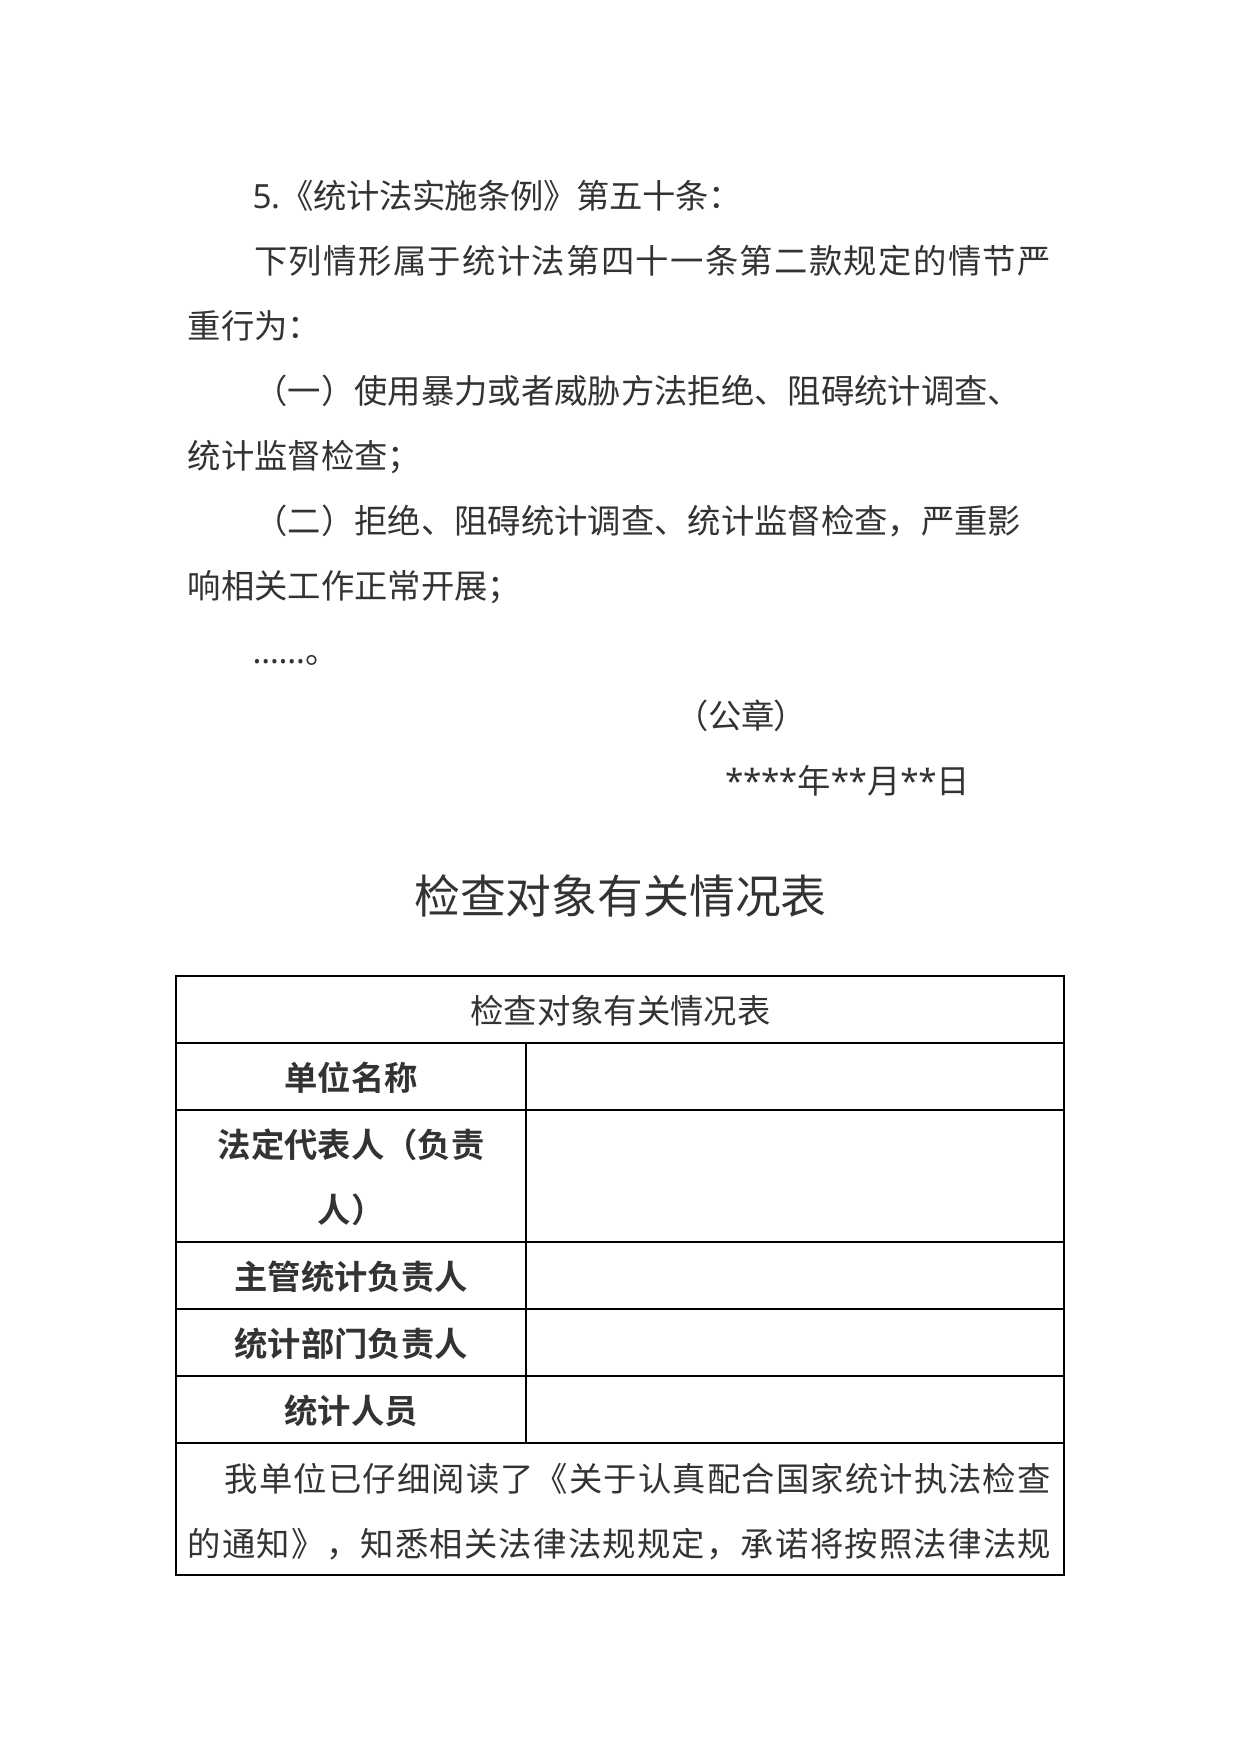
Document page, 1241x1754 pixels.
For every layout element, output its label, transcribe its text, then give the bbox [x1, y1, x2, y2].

table_cell 单位名称 [177, 1044, 525, 1109]
text （二）拒绝、阻碍统计调查、统计监督检查，严重影响相关工作正常开展； [187, 487, 1053, 617]
table_cell 统计部门负责人 [177, 1310, 525, 1375]
table_cell [527, 1044, 1063, 1109]
table_header 检查对象有关情况表 [177, 977, 1063, 1042]
table_cell 统计人员 [177, 1377, 525, 1442]
text 检查对象有关情况表 [187, 844, 1053, 942]
table_cell [527, 1111, 1063, 1241]
text （公章） [187, 682, 1053, 747]
text 5.《统计法实施条例》第五十条： [187, 162, 1053, 227]
table_cell [527, 1243, 1063, 1308]
table_cell [527, 1310, 1063, 1375]
table_cell 主管统计负责人 [177, 1243, 525, 1308]
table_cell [177, 1444, 1063, 1574]
text ……。 [187, 617, 1053, 682]
table_cell [527, 1377, 1063, 1442]
table_cell 法定代表人（负责人） [177, 1111, 525, 1241]
text 下列情形属于统计法第四十一条第二款规定的情节严重行为： [187, 227, 1053, 357]
text ****年**月**日 [187, 747, 1053, 812]
text （一）使用暴力或者威胁方法拒绝、阻碍统计调查、统计监督检查； [187, 357, 1053, 487]
